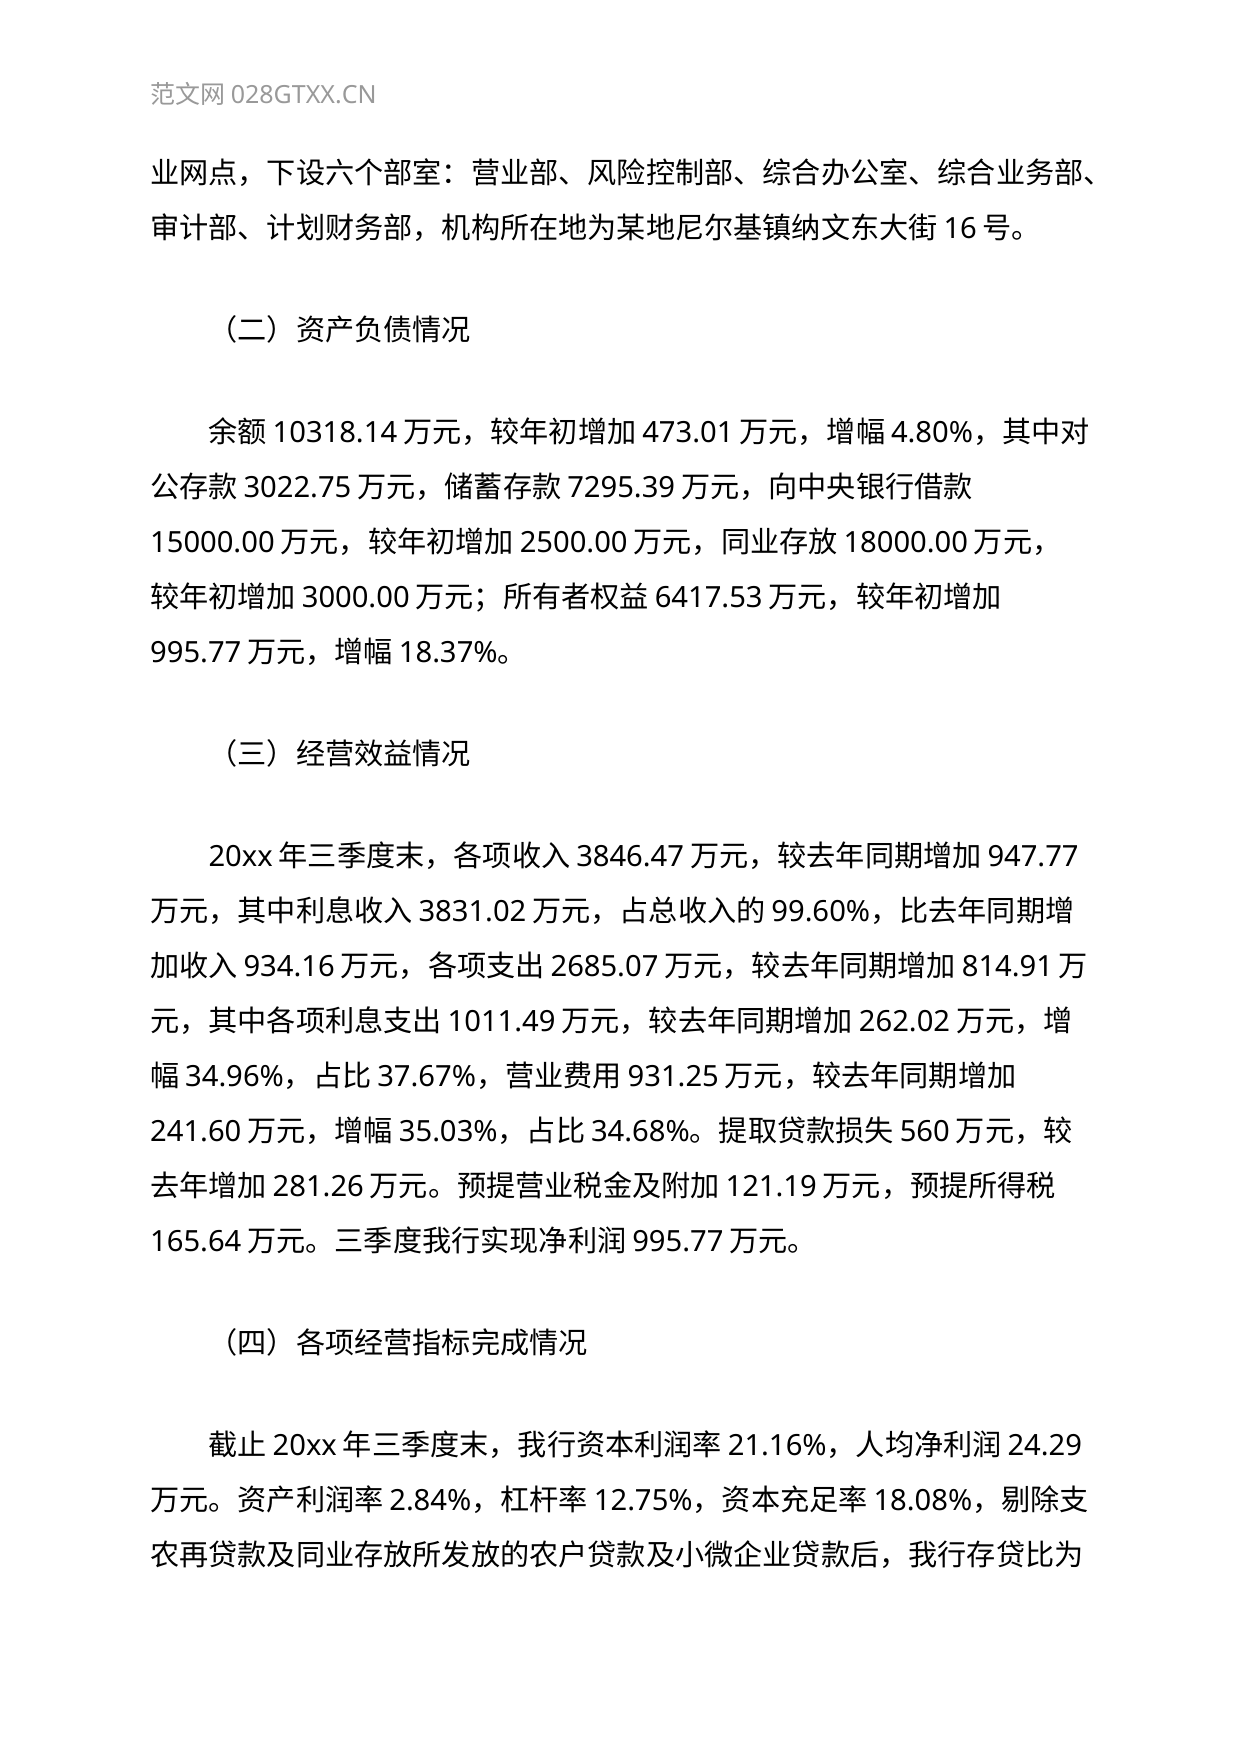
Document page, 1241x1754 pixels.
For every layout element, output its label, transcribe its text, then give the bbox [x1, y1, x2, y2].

text 20xx年三季度末，各项收入3846.47万元，较去年同期增加947.77万元，其中利息收入3831.02万元，占总收入的99.60%，比去年同期增加收入934.16万元，各项支出2685.07万元，较去年同期增加814.91万元，其中各项利息支出1011.49万元，较去年同期增加262.02万元，增幅34.96%，占比37.67%，营业费用931.25万元，较去年同期增加241.60万元，增幅35.03%，占比34.68%。提取贷款损失560万元，较去年增加281.26万元。预提营业税金及附加121.19万元，预提所得税165.64万元。三季度我行实现净利润995.77万元。 [150, 832, 1090, 1260]
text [150, 150, 1090, 247]
text （二）资产负债情况 [150, 307, 1090, 349]
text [150, 1421, 1090, 1573]
text （三）经营效益情况 [150, 731, 1090, 773]
text （四）各项经营指标完成情况 [150, 1319, 1090, 1362]
text 余额10318.14万元，较年初增加473.01万元，增幅4.80%，其中对公存款3022.75万元，储蓄存款7295.39万元，向中央银行借款15000.00万元，较年初增加2500.00万元，同业存放18000.00万元，较年初增加3000.00万元；所有者权益6417.53万元，较年初增加995.77万元，增幅18.37%。 [150, 409, 1090, 671]
